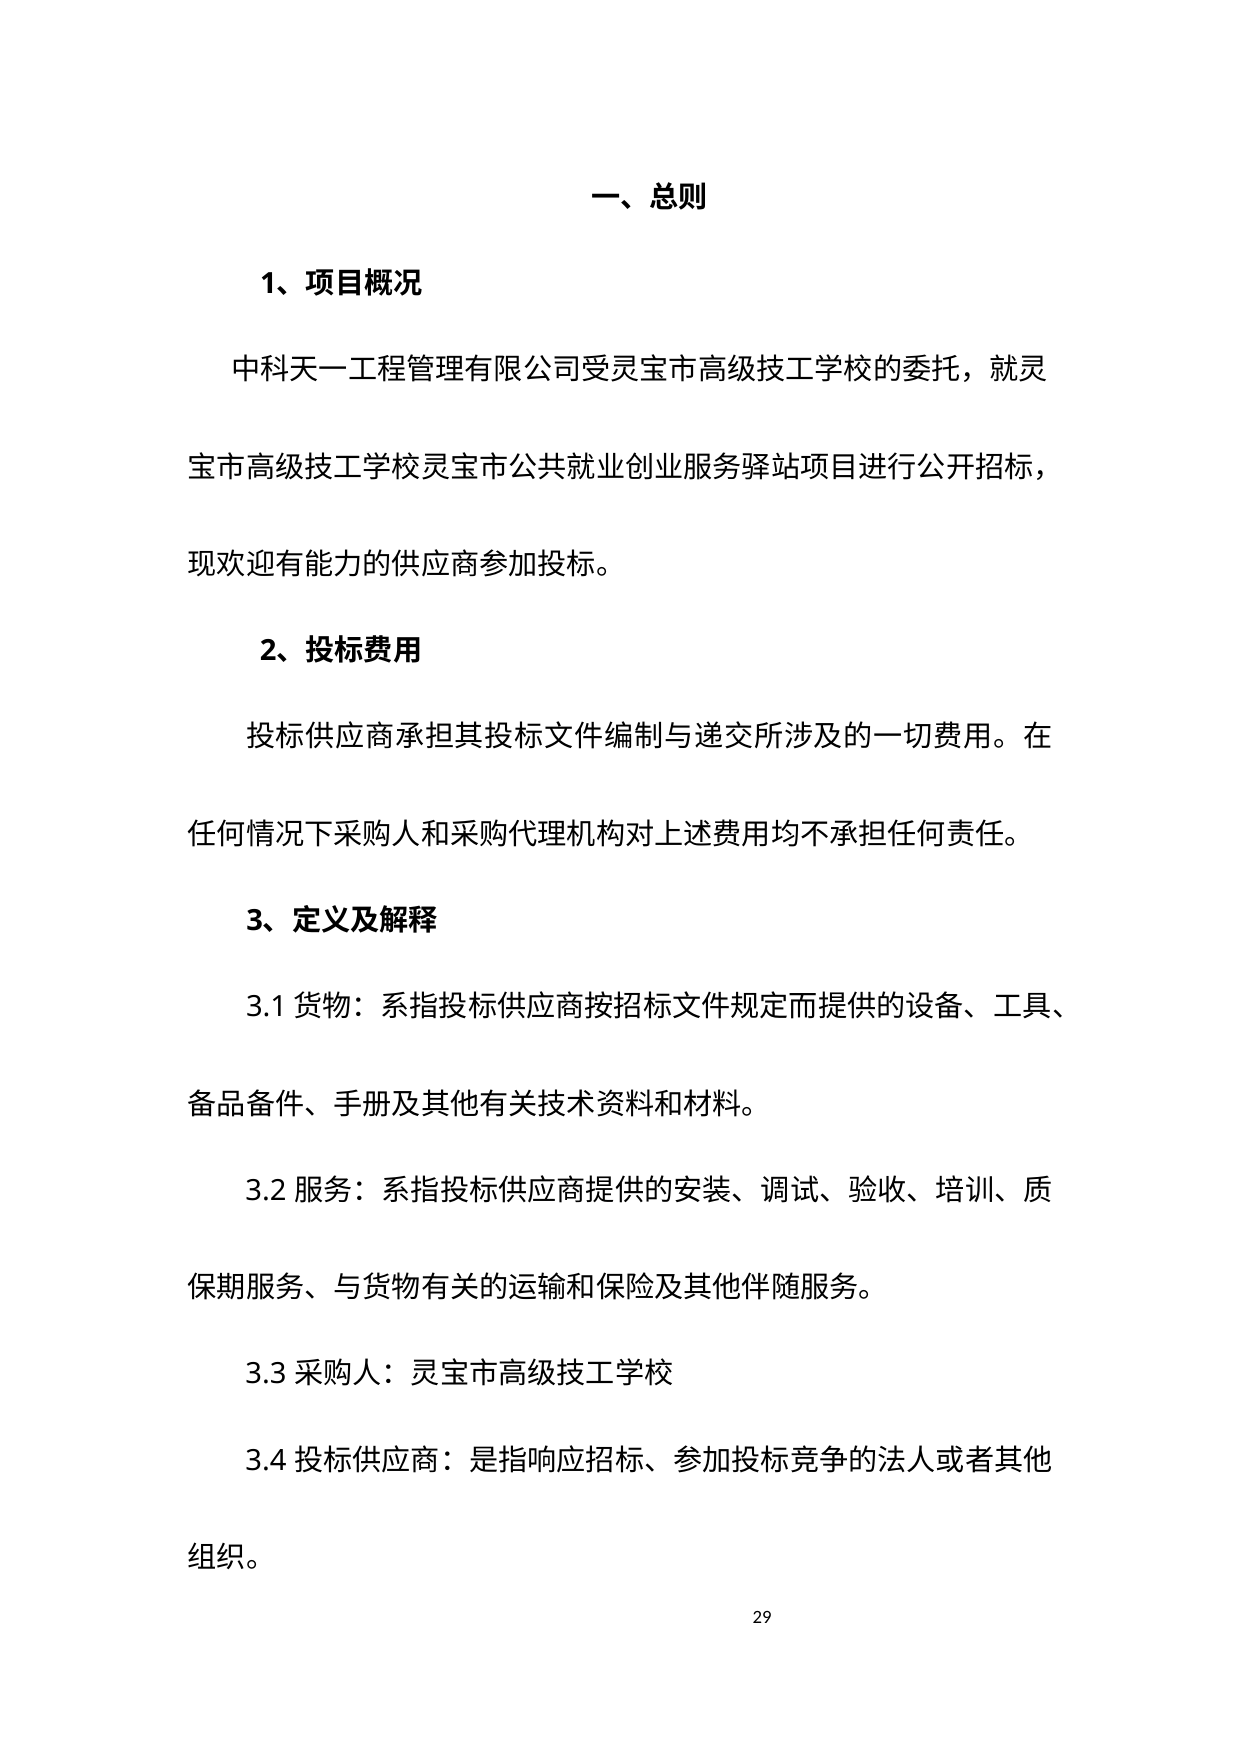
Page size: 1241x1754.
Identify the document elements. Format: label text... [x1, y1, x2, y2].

text 3.1货物：系指投标供应商按招标文件规定而提供的设备、工具、备品备件、手册及其他有关技术资料和材料。 [187, 971, 1053, 1134]
text 3.4 投标供应商：是指响应招标、参加投标竞争的法人或者其他组织。 [187, 1425, 1053, 1587]
text 投标供应商承担其投标文件编制与递交所涉及的一切费用。在任何情况下采购人和采购代理机构对上述费用均不承担任何责任。 [187, 702, 1053, 864]
text 3.3 采购人：灵宝市高级技工学校 [187, 1339, 1103, 1404]
text 一、总则 [187, 162, 1053, 227]
text 1、项目概况 [187, 248, 1053, 313]
text 3.2 服务：系指投标供应商提供的安装、调试、验收、培训、质保期服务、与货物有关的运输和保险及其他伴随服务。 [187, 1155, 1053, 1317]
text 2、投标费用 [187, 615, 1053, 680]
text 中科天一工程管理有限公司受灵宝市高级技工学校的委托，就灵宝市高级技工学校灵宝市公共就业创业服务驿站项目进行公开招标，现欢迎有能力的供应商参加投标。 [187, 334, 1053, 594]
text 3、定义及解释 [187, 885, 1053, 950]
